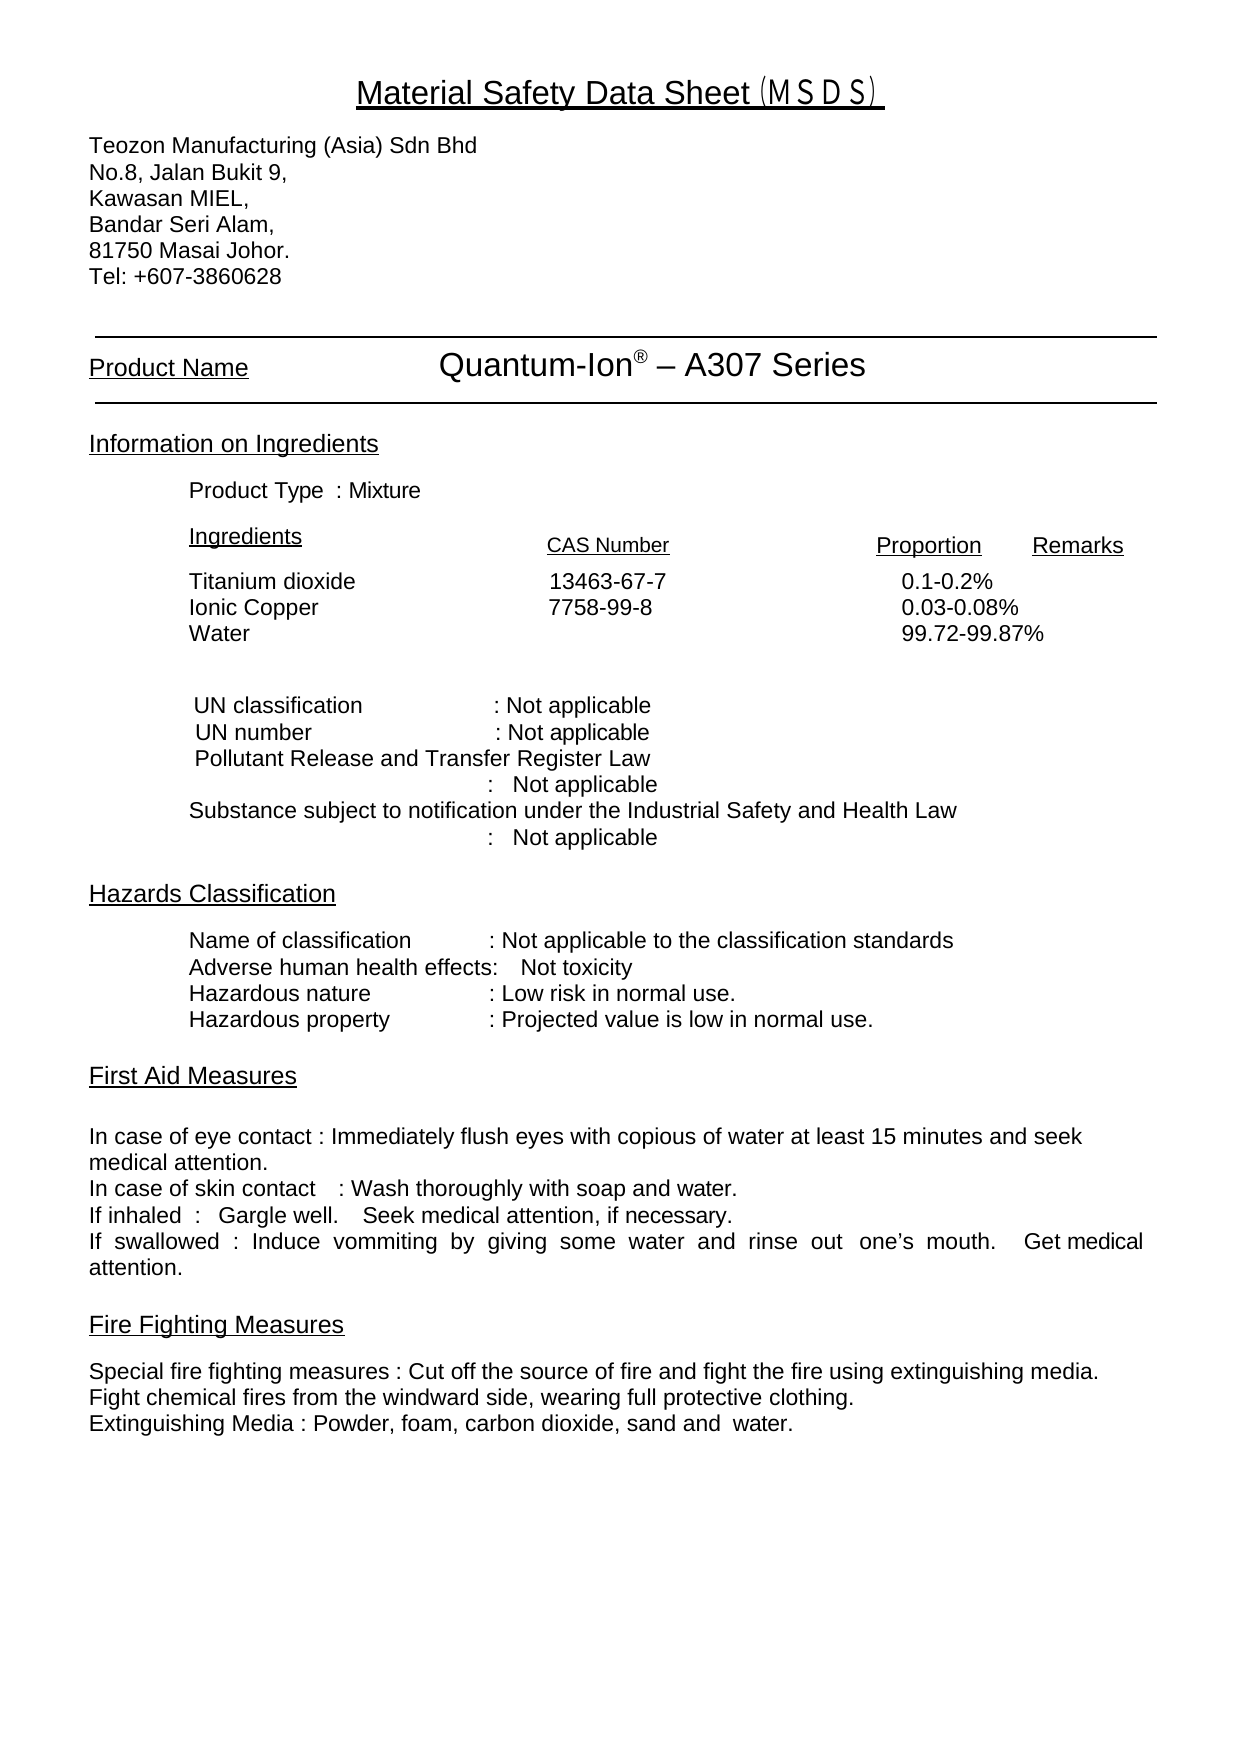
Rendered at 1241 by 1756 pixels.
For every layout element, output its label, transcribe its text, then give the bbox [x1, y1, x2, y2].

text Product Name Quantum-Ion® – A307 Series [89, 345, 1169, 384]
text Product Type : Mixture Ingredients [189, 477, 439, 549]
text Water 99.72-99.87% [189, 621, 1169, 647]
title Material Safety Data Sheet（ＭＳＤＳ） [77, 69, 1164, 114]
text Substance subject to notification under the Industrial Safety and Health Law [77, 798, 1068, 824]
text No.8, Jalan Bukit 9, [89, 158, 401, 185]
text Teozon Manufacturing (Asia) Sdn Bhd [89, 132, 489, 158]
subtitle Fire Fighting Measures [89, 1309, 1169, 1338]
text Extinguishing Media : Powder, foam, carbon dioxide, sand and water. [89, 1410, 1169, 1436]
text Tel: +607-3860628 [89, 264, 1169, 290]
text : Not applicable [77, 772, 1068, 798]
text Ionic Copper 7758-99-8 0.03-0.08% [189, 594, 1169, 621]
text Hazardous nature : Low risk in normal use. [189, 980, 1169, 1006]
text Proportion Remarks [876, 532, 1169, 559]
subtitle First Aid Measures [89, 1061, 1169, 1090]
subtitle Hazards Classification [89, 879, 1169, 908]
subtitle Information on Ingredients [89, 429, 439, 458]
text Name of classification : Not applicable to the classification standards Adverse human health effects: Not toxicity [189, 927, 963, 980]
text Hazardous property : Projected value is low in normal use. [189, 1006, 1169, 1033]
text 81750 Masai Johor. [89, 238, 1169, 264]
text : Not applicable [77, 824, 1068, 851]
text In case of eye contact : Immediately flush eyes with copious of water at least 15 minutes and seek medical attention. [89, 1123, 1149, 1175]
text CAS Number [547, 533, 673, 557]
text Special fire fighting measures : Cut off the source of fire and fight the fire using extinguishing media. Fight chemical fires from the windward side, wearing full protective clothing. [89, 1358, 1149, 1410]
text In case of skin contact : Wash thoroughly with soap and water. If inhaled : Gargle well. Seek medical attention, if necessary. [89, 1175, 746, 1228]
text If swallowed : Induce vommiting by giving some water and rinse out one’s mouth. Get medical attention. [89, 1228, 1149, 1281]
text Titanium dioxide 13463-67-7 0.1-0.2% [189, 568, 1169, 594]
text UN classification : Not applicable [77, 693, 768, 719]
text Kawasan MIEL, [89, 185, 401, 211]
text UN number : Not applicable Pollutant Release and Transfer Register Law [189, 719, 656, 772]
text Bandar Seri Alam, [89, 211, 401, 238]
